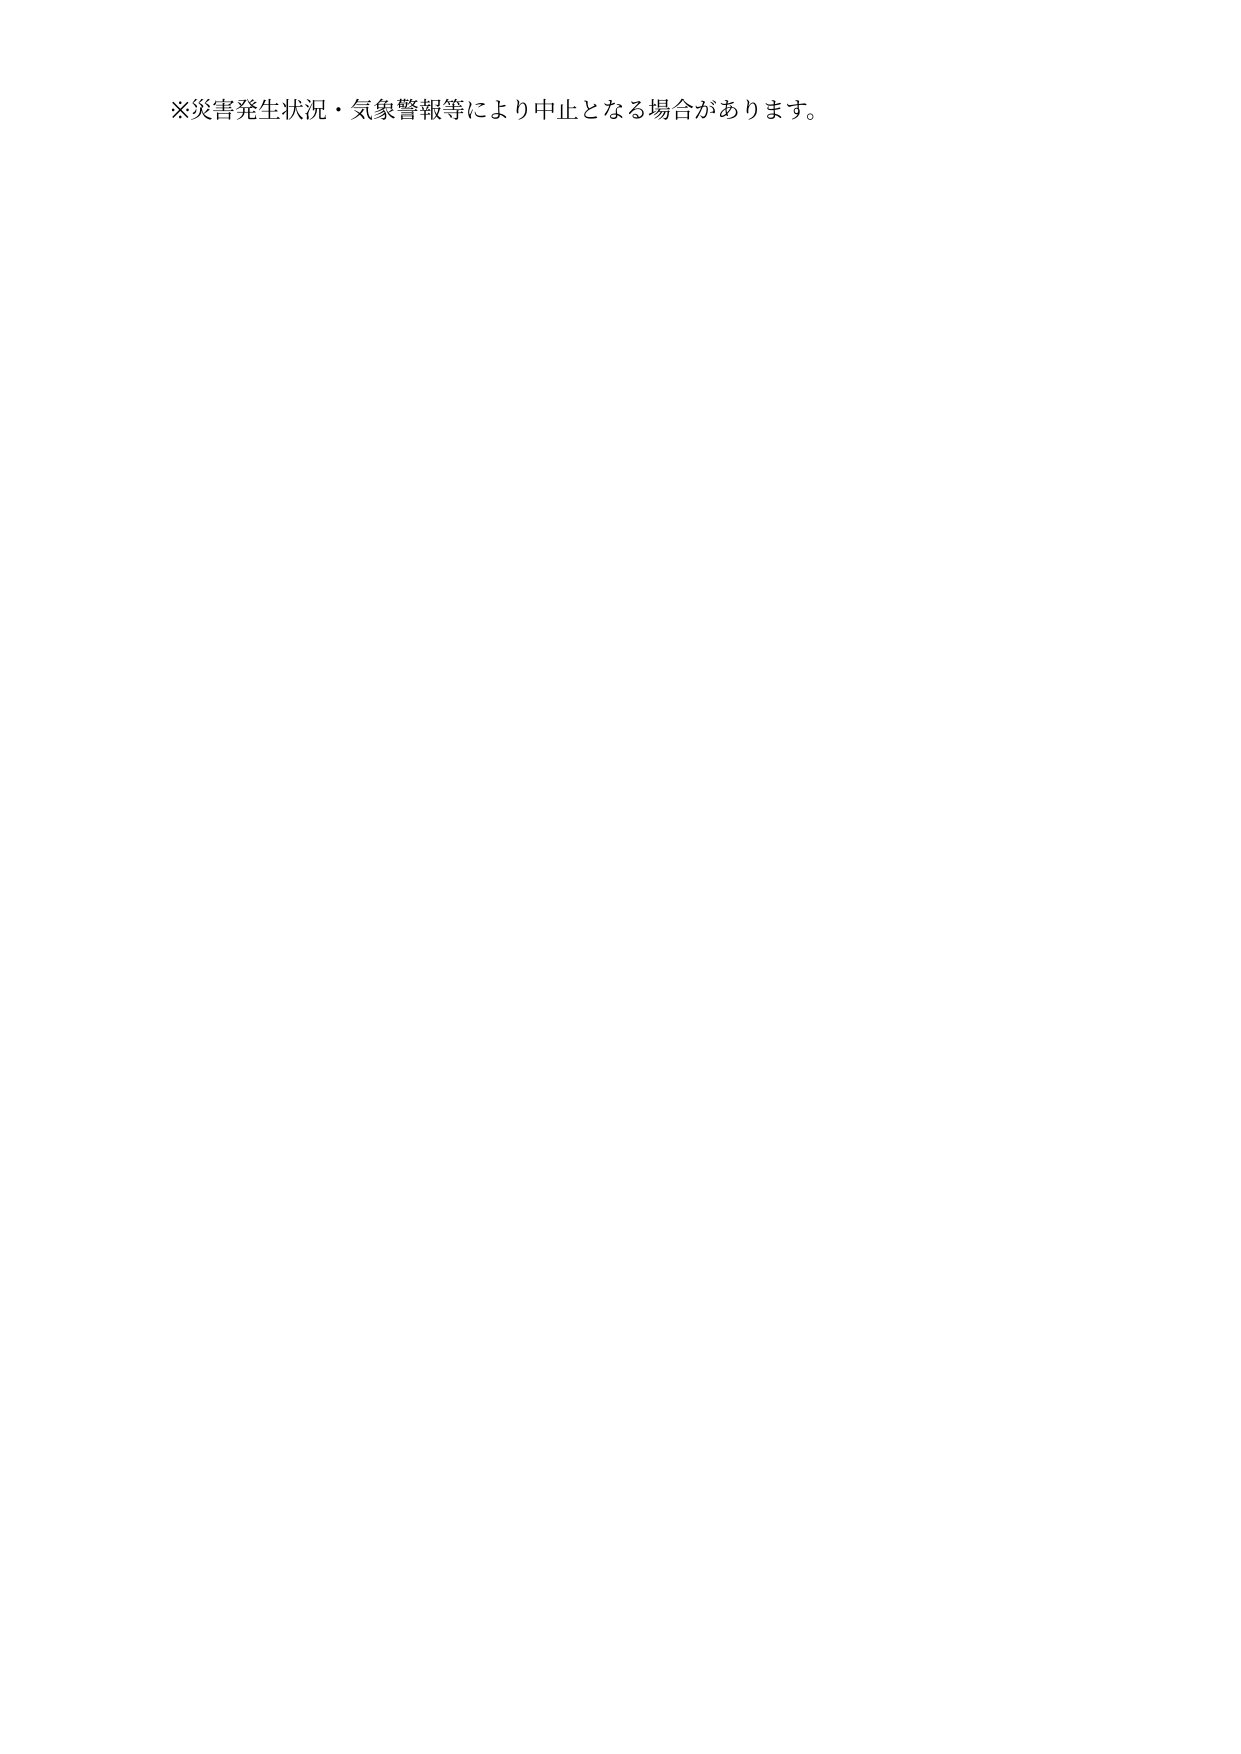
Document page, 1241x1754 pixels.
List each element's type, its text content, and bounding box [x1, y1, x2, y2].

text ※災害発生状況・気象警報等により中止となる場合があります。 [148, 89, 1152, 127]
